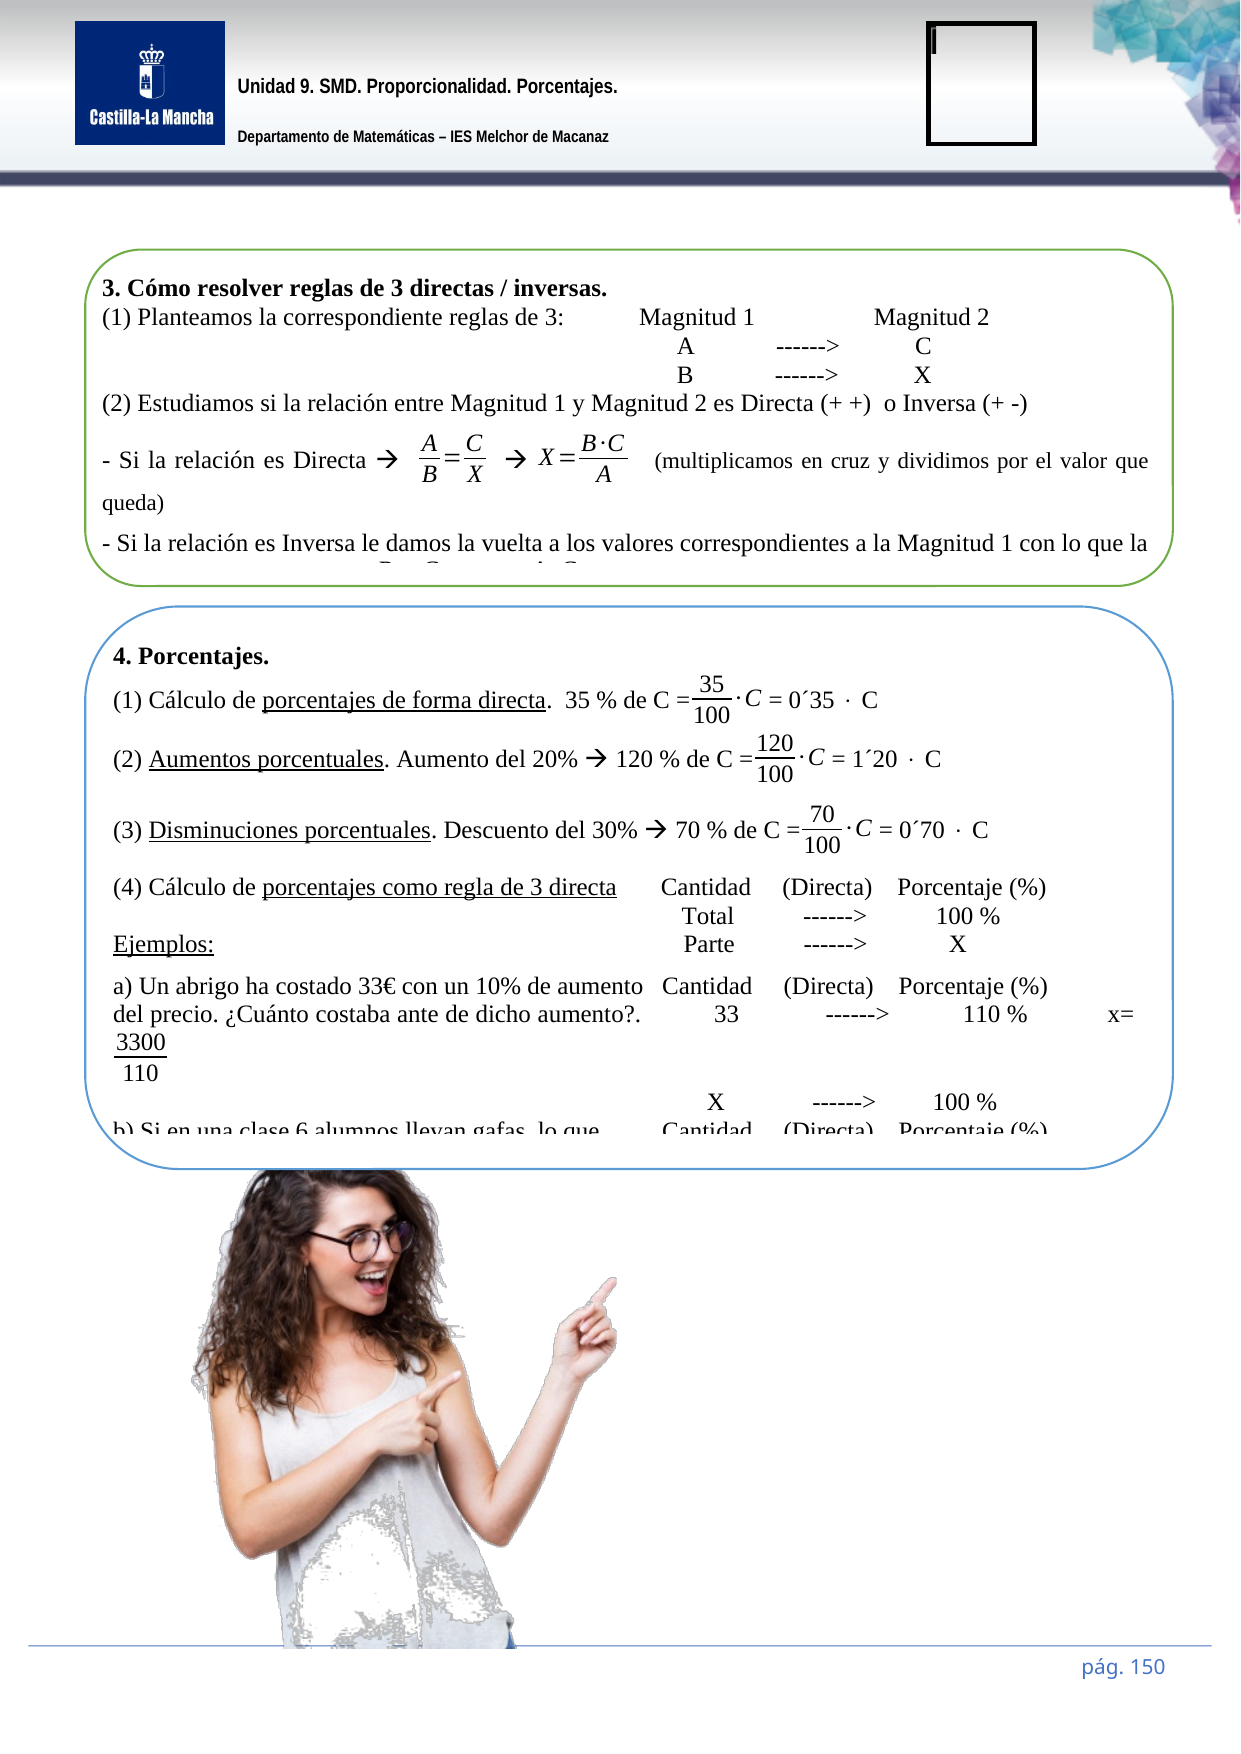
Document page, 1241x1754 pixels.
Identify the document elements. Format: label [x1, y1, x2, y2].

picture [190, 1171, 617, 1649]
picture [0, 0, 1241, 269]
